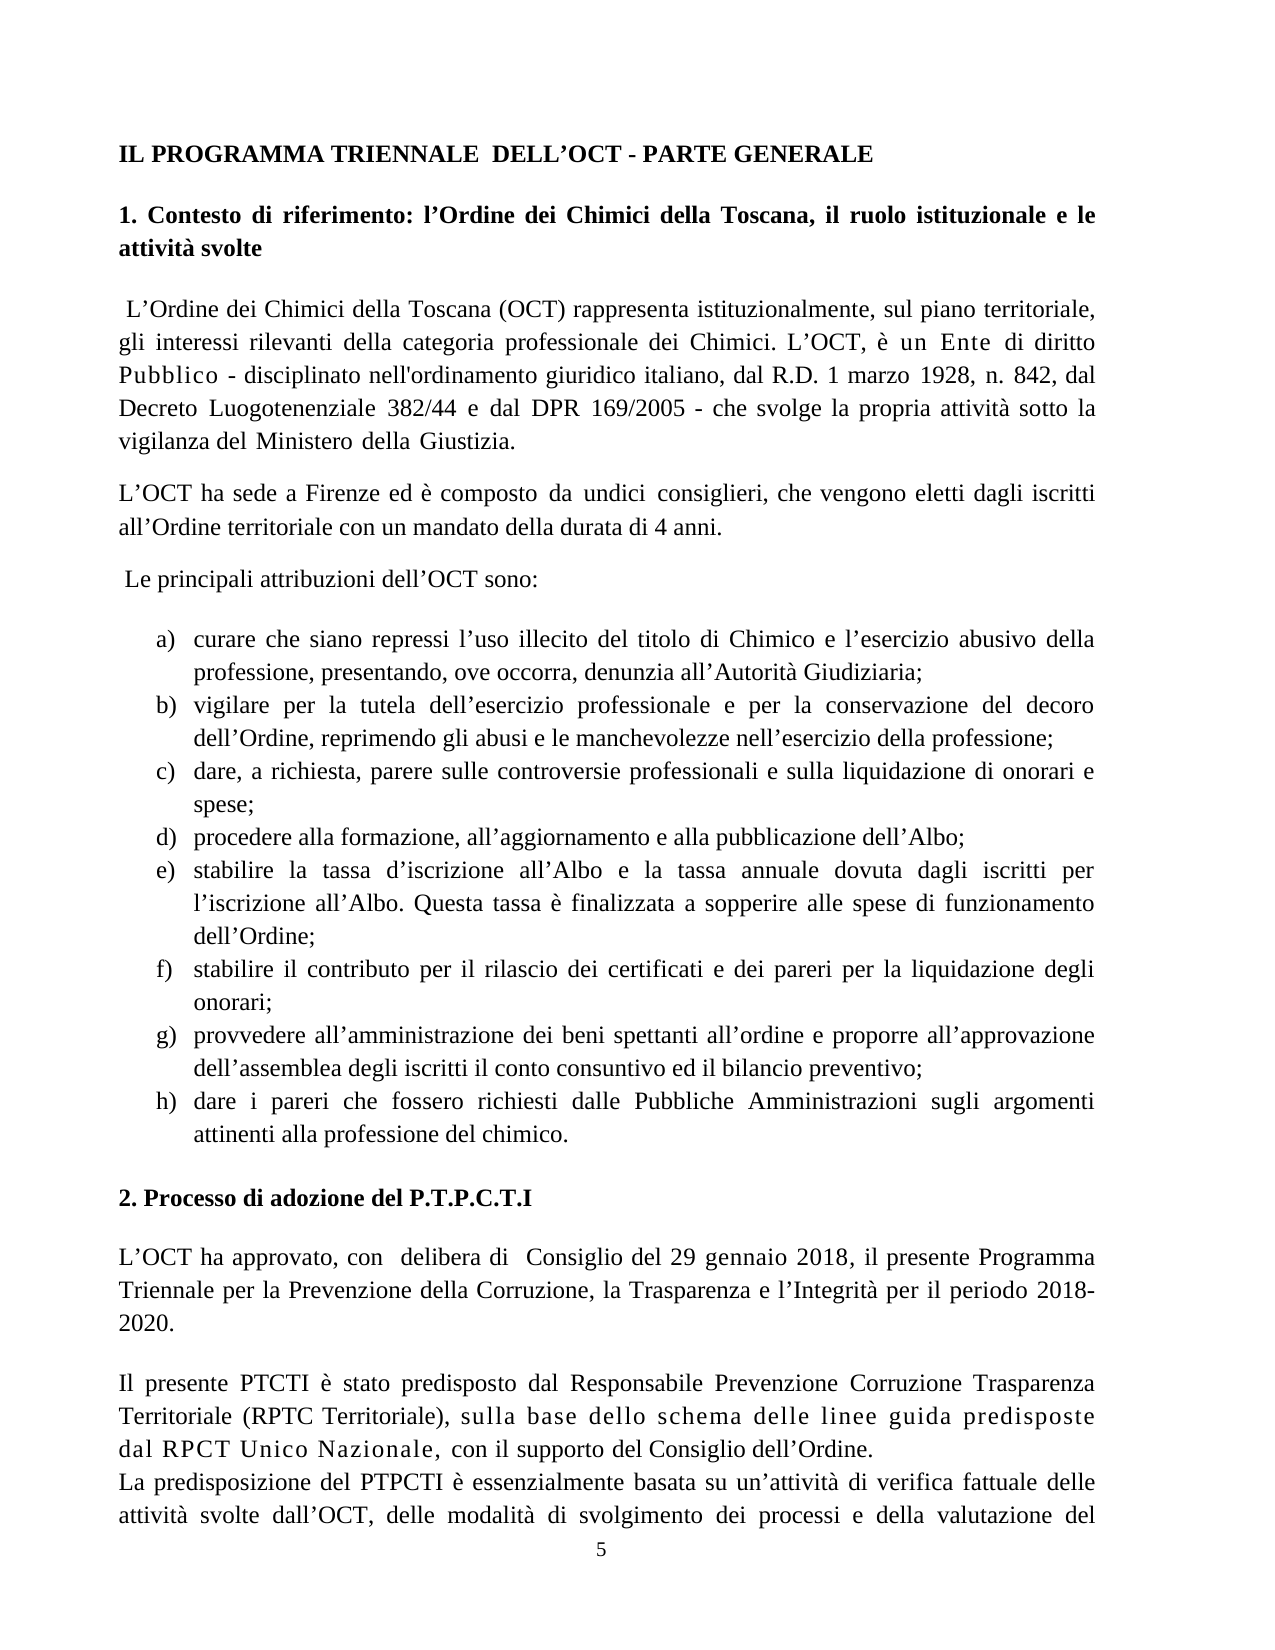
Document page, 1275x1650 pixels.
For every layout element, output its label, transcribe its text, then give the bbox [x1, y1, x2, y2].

list stabilire il contributo per il rilascio dei certificati e dei pareri per la liquidazione degli onorari; [156, 954, 1096, 1016]
text Le principali attribuzioni dell’OCT sono: [118, 564, 1096, 593]
text L’Ordine dei Chimici della Toscana (OCT) rappresenta istituzionalmente, sul piano territoriale, gli interessi rilevanti della categoria professionale dei Chimici. L’OCT, è un Ente di diritto Pubblico - disciplinato nell'ordinamento giuridico italiano, dal R.D. 1 marzo 1928, n. 842, dal Decreto Luogotenenziale 382/44 e dal DPR 169/2005 - che svolge la propria attività sotto la vigilanza del Ministero della Giustizia. [118, 294, 1096, 455]
list dare i pareri che fossero richiesti dalle Pubbliche Amministrazioni sugli argomenti attinenti alla professione del chimico. [156, 1086, 1096, 1148]
text IL PROGRAMMA TRIENNALE DELL’OCT - PARTE GENERALE [118, 139, 1096, 168]
list dare, a richiesta, parere sulle controversie professionali e sulla liquidazione di onorari e spese; [156, 756, 1096, 818]
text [118, 1467, 1096, 1529]
text 1. Contesto di riferimento: l’Ordine dei Chimici della Toscana, il ruolo istituzionale e le attività svolte [118, 200, 1096, 262]
list procedere alla formazione, all’aggiornamento e alla pubblicazione dell’Albo; [156, 822, 1096, 851]
list vigilare per la tutela dell’esercizio professionale e per la conservazione del decoro dell’Ordine, reprimendo gli abusi e le manchevolezze nell’esercizio della professione; [156, 690, 1096, 752]
text L’OCT ha approvato, con delibera di Consiglio del 29 gennaio 2018, il presente Programma Triennale per della Corruzione, e l’Integrità per il periodo 2018-2020. [118, 1242, 1096, 1337]
text L’OCT ha sede a Firenze ed è composto da undici consiglieri, che vengono eletti dagli iscritti all’Ordine territoriale con un mandato della durata di 4 anni. [118, 478, 1096, 540]
text 2. Processo di adozione del P.T.P.C.T.I [118, 1183, 1096, 1212]
list curare che siano repressi l’uso illecito del titolo di Chimico e l’esercizio abusivo della professione, presentando, ove occorra, denunzia all’Autorità Giudiziaria; [156, 624, 1096, 686]
list stabilire la tassa d’iscrizione all’Albo e la tassa annuale dovuta dagli iscritti per l’iscrizione all’Albo. Questa tassa è finalizzata a sopperire alle spese di funzionamento dell’Ordine; [156, 855, 1096, 950]
text Il presente PTCTI è stato predisposto dal Responsabile Prevenzione Corruzione Trasparenza Territoriale (RPTC Territoriale), sulla base dello schema delle linee guida predisposte dal RPCT Unico Nazionale, con il supporto del Consiglio dell’Ordine. [118, 1368, 1096, 1463]
list provvedere all’amministrazione dei beni spettanti all’ordine e proporre all’approvazione dell’assemblea degli iscritti il conto consuntivo ed il bilancio preventivo; [156, 1020, 1096, 1082]
